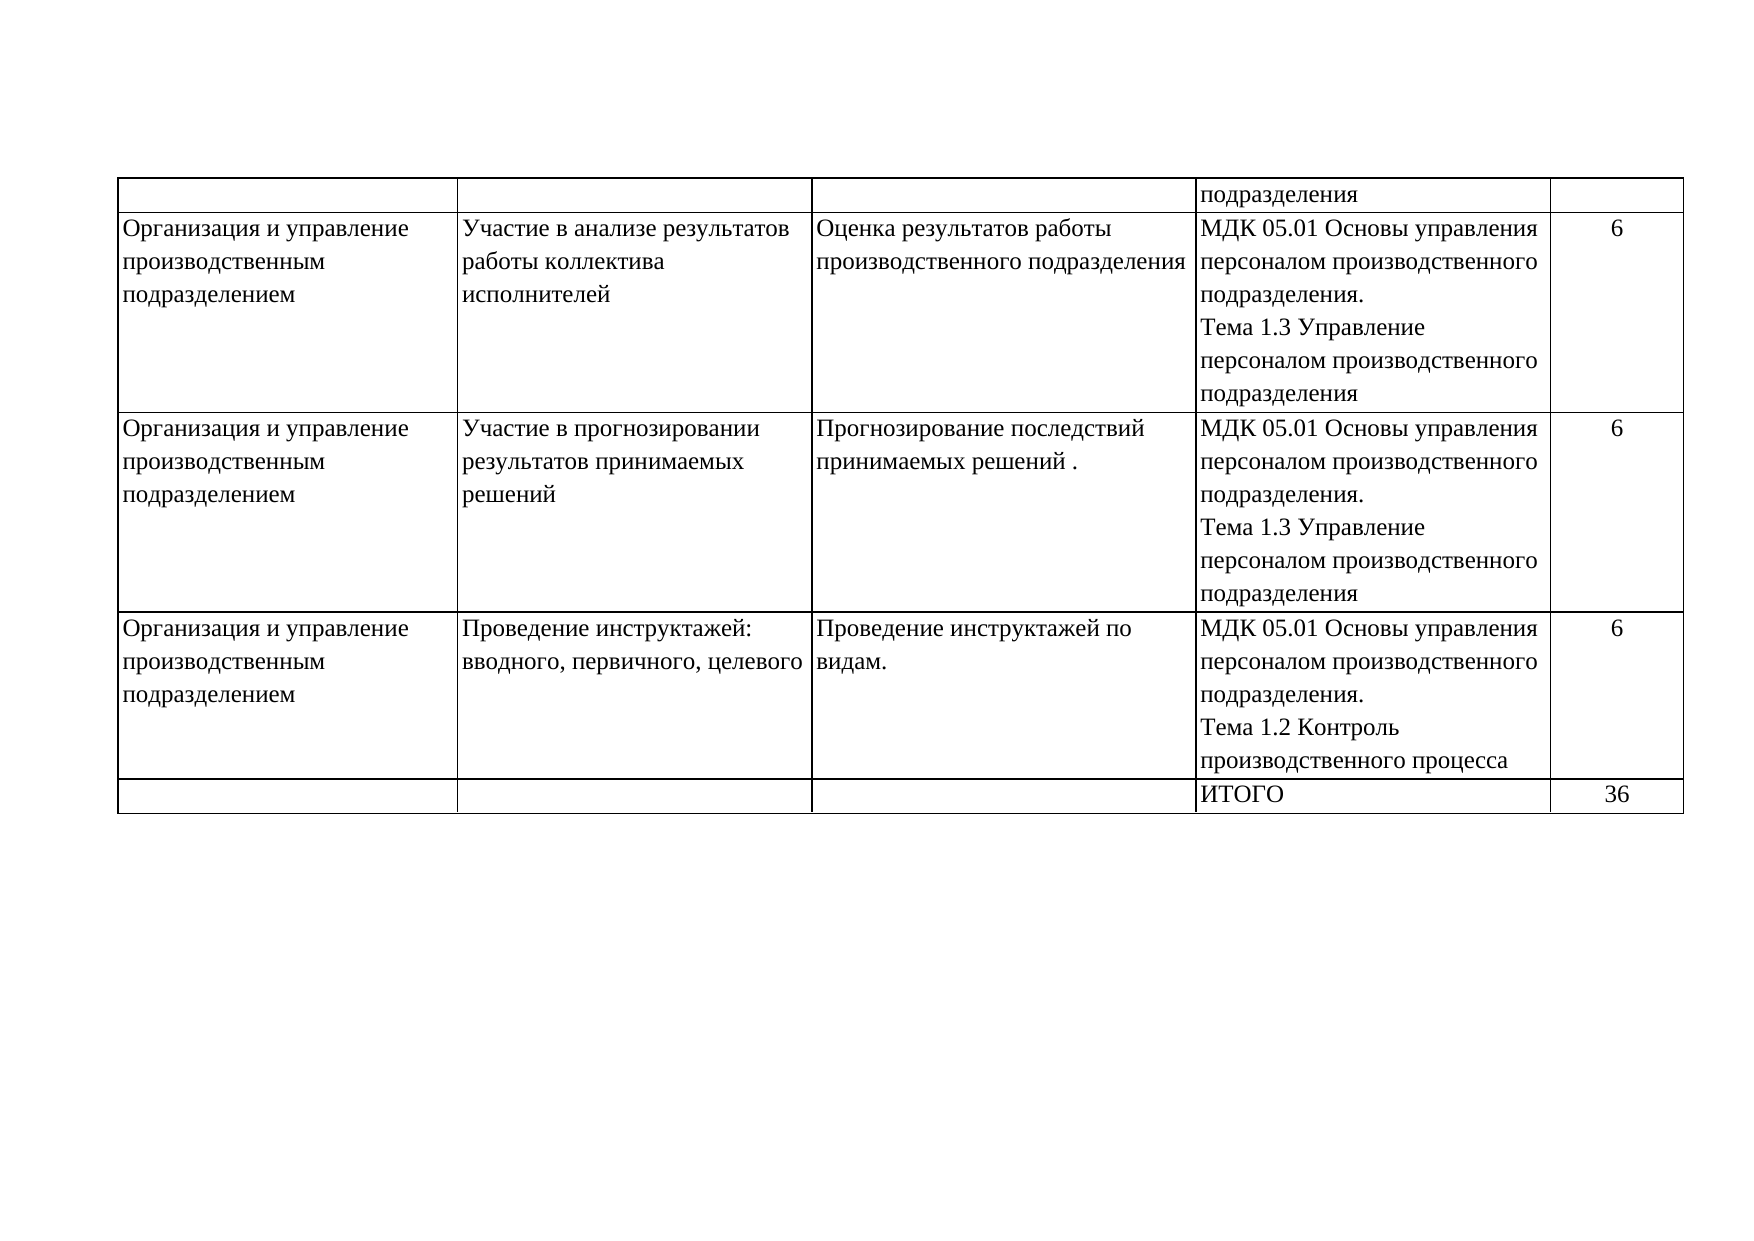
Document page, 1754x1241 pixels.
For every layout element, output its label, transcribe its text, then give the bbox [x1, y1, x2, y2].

table_cell Проведение инструктажей: вводного, первичного, целевого [458, 613, 811, 778]
table_cell 6 [1551, 613, 1683, 778]
table_cell ИТОГО [1197, 780, 1550, 812]
table_cell Оценка результатов работы производственного подразделения [813, 213, 1195, 411]
table_cell [813, 780, 1195, 812]
table_cell 6 [1551, 179, 1683, 212]
table_cell МДК 05.01 Основы управления персоналом производственного подразделения. Тема 1.3 Управление персоналом производственного подразделения [1197, 213, 1550, 411]
table_cell [458, 780, 811, 812]
table_cell Проведение инструктажей по видам. [813, 613, 1195, 778]
table_cell Участие в прогнозировании результатов принимаемых решений [458, 413, 811, 611]
table_cell МДК 05.01 Основы управления персоналом производственного подразделения. Тема 1.3 Управление персоналом производственного подразделения [1197, 413, 1550, 611]
table_cell Организация и управление производственным подразделением [119, 213, 457, 411]
table_cell Участие в анализе результатов работы коллектива исполнителей [458, 213, 811, 411]
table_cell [813, 179, 1195, 212]
table_cell Организация и управление производственным подразделением [119, 413, 457, 611]
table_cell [458, 179, 811, 212]
table_cell МДК 05.01 Основы управления персоналом производственного подразделения. Тема 1.2 Контроль производственного процесса [1197, 613, 1550, 778]
table_cell Организация и управление производственным подразделением [119, 613, 457, 778]
table_cell 6 [1551, 413, 1683, 611]
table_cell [1197, 179, 1550, 212]
table_cell 6 [1551, 213, 1683, 411]
table_cell [119, 780, 457, 812]
table_cell 36 [1551, 780, 1683, 812]
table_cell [119, 179, 457, 212]
table_cell Прогнозирование последствий принимаемых решений . [813, 413, 1195, 611]
